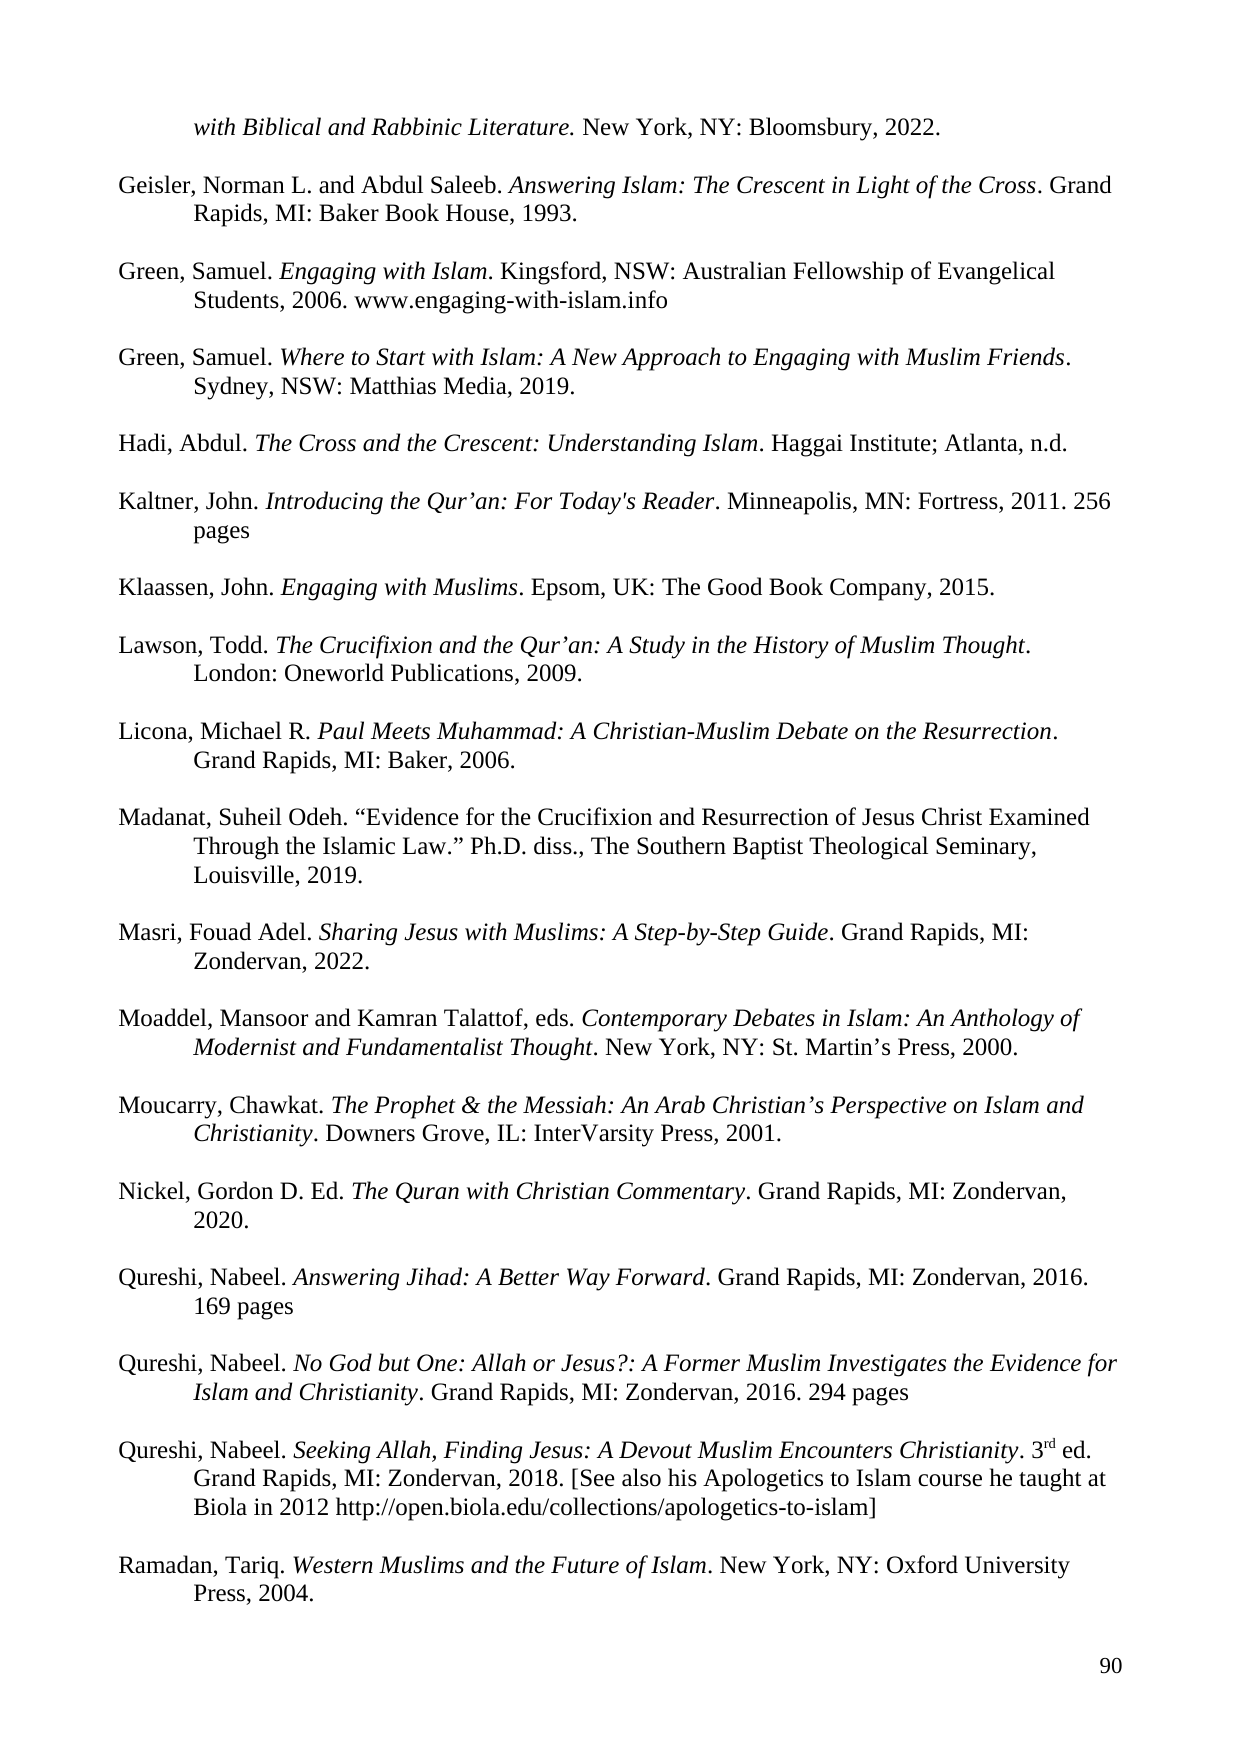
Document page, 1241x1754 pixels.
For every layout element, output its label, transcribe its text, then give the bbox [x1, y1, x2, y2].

text Hadi, Abdul. The Cross and the Crescent: Understanding Islam. Haggai Institute; Atlanta, n.d. [118, 428, 1122, 457]
text Green, Samuel. Where to Start with Islam: A New Approach to Engaging with Muslim Friends. Sydney, NSW: Matthias Media, 2019. [118, 342, 1122, 400]
text Geisler, Norman L. and Abdul Saleeb. Answering Islam: The Crescent in Light of the Cross. Grand Rapids, MI: Baker Book House, 1993. [118, 170, 1122, 227]
text Licona, Michael R. Paul Meets Muhammad: A Christian-Muslim Debate on the Resurrection. Grand Rapids, MI: Baker, 2006. [118, 716, 1122, 773]
text Klaassen, John. Engaging with Muslims. Epsom, UK: The Good Book Company, 2015. [118, 572, 1122, 601]
text Moaddel, Mansoor and Kamran Talattof, eds. Contemporary Debates in Islam: An Anthology of Modernist and Fundamentalist Thought. New York, NY: St. Martin’s Press, 2000. [118, 1003, 1122, 1061]
text Madanat, Suheil Odeh. “Evidence for the Crucifixion and Resurrection of Jesus Christ Examined Through the Islamic Law.” Ph.D. diss., The Southern Baptist Theological Seminary, Louisville, 2019. [118, 802, 1122, 888]
text Nickel, Gordon D. Ed. The Quran with Christian Commentary. Grand Rapids, MI: Zondervan, 2020. [118, 1176, 1122, 1233]
text Lawson, Todd. The Crucifixion and the Qur’an: A Study in the History of Muslim Thought. London: Oneworld Publications, 2009. [118, 630, 1122, 687]
text Qureshi, Nabeel. Seeking Allah, Finding Jesus: A Devout Muslim Encounters Christianity. 3rd ed. Grand Rapids, MI: Zondervan, 2018. [See also his Apologetics to Islam course he taught at Biola in 2012 http://open.biola.edu/collections/apologetics-to-islam] [118, 1435, 1122, 1521]
text Moucarry, Chawkat. The Prophet & the Messiah: An Arab Christian’s Perspective on Islam and Christianity. Downers Grove, IL: InterVarsity Press, 2001. [118, 1090, 1122, 1147]
text Ramadan, Tariq. Western Muslims and the Future of Islam. New York, NY: Oxford University Press, 2004. [118, 1550, 1122, 1607]
text Qureshi, Nabeel. No God but One: Allah or Jesus?: A Former Muslim Investigates the Evidence for Islam and Christianity. Grand Rapids, MI: Zondervan, 2016. 294 pages [118, 1348, 1122, 1406]
text Green, Samuel. Engaging with Islam. Kingsford, NSW: Australian Fellowship of Evangelical Students, 2006. www.engaging-with-islam.info [118, 256, 1122, 313]
text Qureshi, Nabeel. Answering Jihad: A Better Way Forward. Grand Rapids, MI: Zondervan, 2016. 169 pages [118, 1262, 1122, 1320]
text Kaltner, John. Introducing the Qur’an: For Today's Reader. Minneapolis, MN: Fortress, 2011. 256 pages [118, 486, 1122, 543]
text Masri, Fouad Adel. Sharing Jesus with Muslims: A Step-by-Step Guide. Grand Rapids, MI: Zondervan, 2022. [118, 917, 1122, 975]
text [118, 112, 1122, 141]
